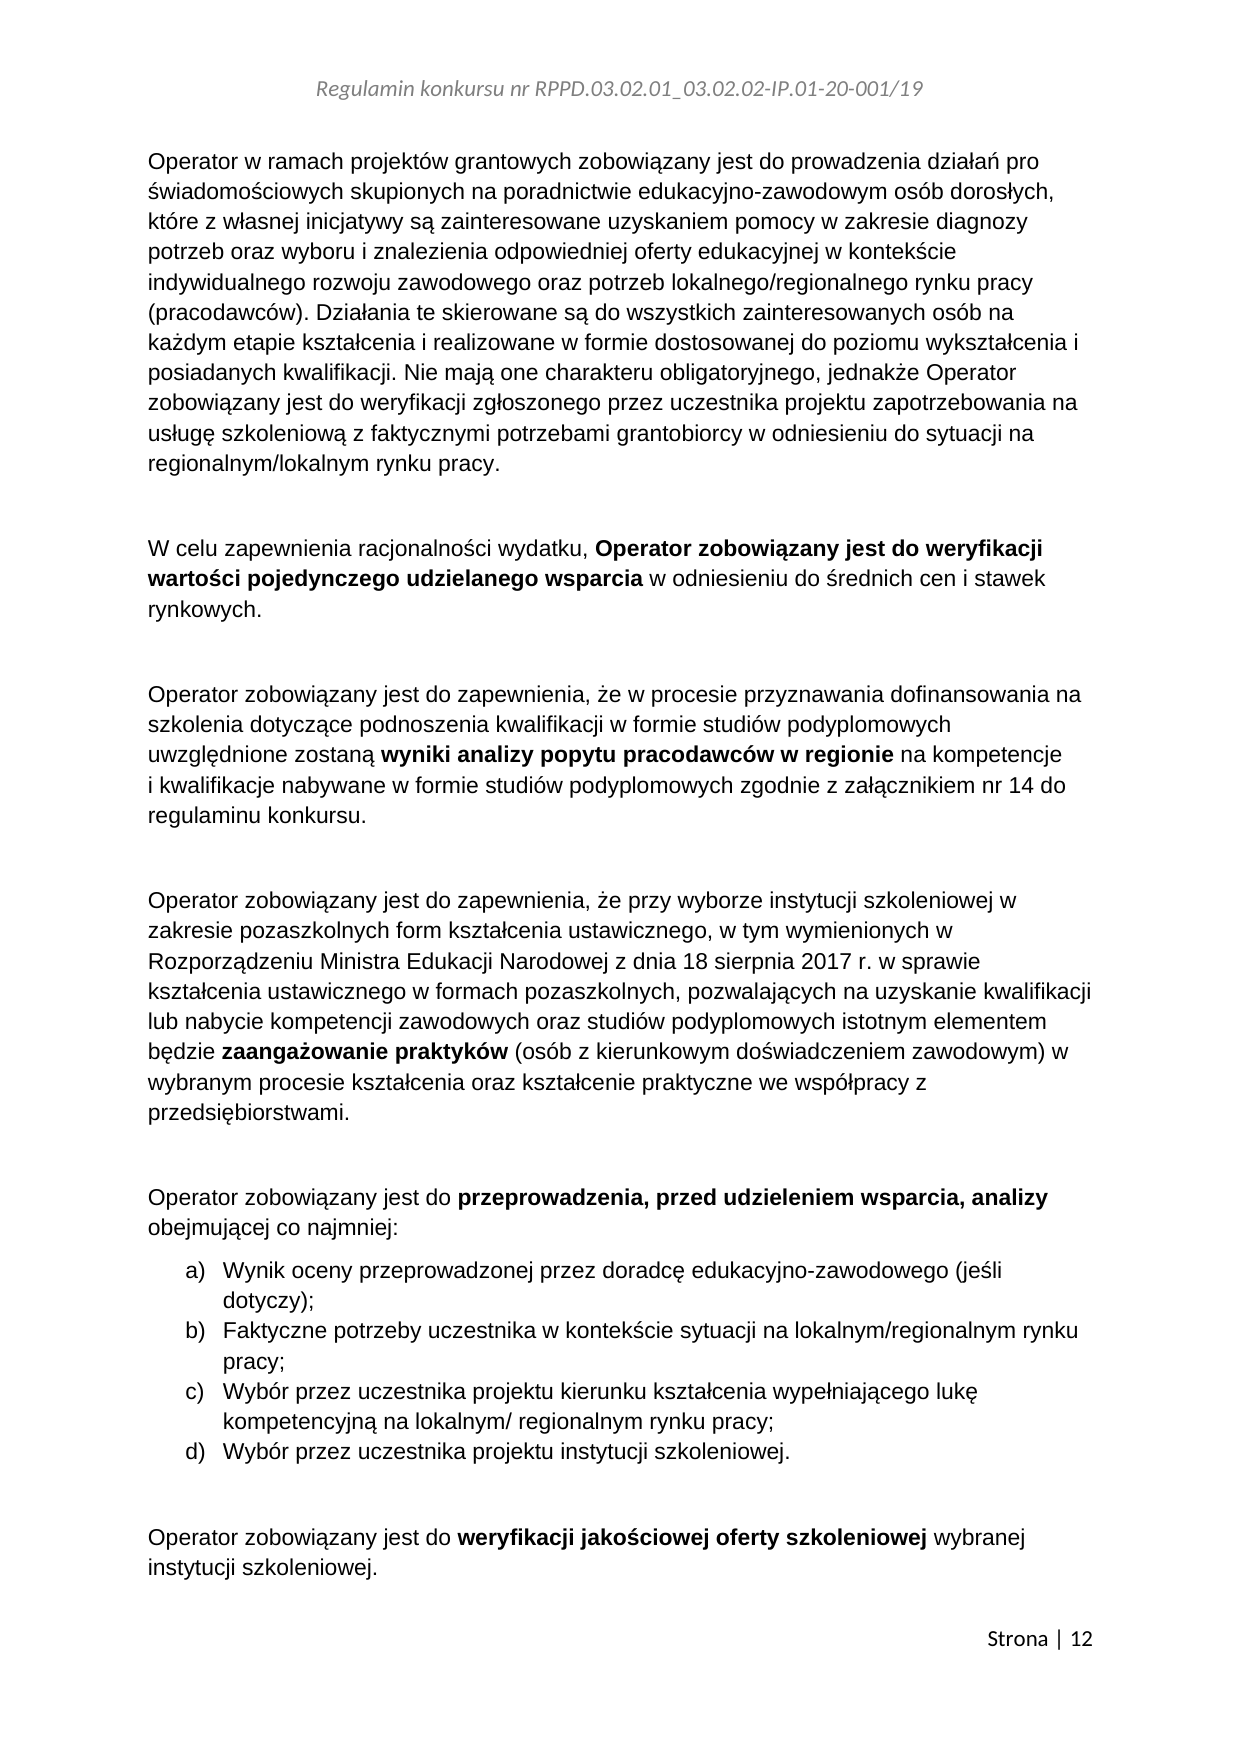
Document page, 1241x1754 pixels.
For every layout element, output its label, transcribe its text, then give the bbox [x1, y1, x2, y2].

text Operator zobowiązany jest do przeprowadzenia, przed udzieleniem wsparcia, analizy obejmującej co najmniej: [148, 1184, 1093, 1241]
text W celu zapewnienia racjonalności wydatku, Operator zobowiązany jest do weryfikacji wartości pojedynczego udzielanego wsparcia w odniesieniu do średnich cen i stawek rynkowych. [148, 535, 1093, 622]
list Wynik oceny przeprowadzonej przez doradcę edukacyjno-zawodowego (jeśli dotyczy); [185, 1257, 1093, 1313]
list Wybór przez uczestnika projektu kierunku kształcenia wypełniającego lukę kompetencyjną na lokalnym/ regionalnym rynku pracy; [185, 1378, 1093, 1434]
list Faktyczne potrzeby uczestnika w kontekście sytuacji na lokalnym/regionalnym rynku pracy; [185, 1317, 1093, 1374]
text Operator zobowiązany jest do weryfikacji jakościowej oferty szkoleniowej wybranej instytucji szkoleniowej. [148, 1524, 1093, 1580]
list Wybór przez uczestnika projektu instytucji szkoleniowej. [185, 1438, 1093, 1464]
text Operator w ramach projektów grantowych zobowiązany jest do prowadzenia działań pro świadomościowych skupionych na poradnictwie edukacyjno-zawodowym osób dorosłych, które z własnej inicjatywy są zainteresowane uzyskaniem pomocy w zakresie diagnozy potrzeb oraz wyboru i znalezienia odpowiedniej oferty edukacyjnej w kontekście indywidualnego rozwoju zawodowego oraz potrzeb lokalnego/regionalnego rynku pracy (pracodawców). Działania te skierowane są do wszystkich zainteresowanych osób na każdym etapie kształcenia i realizowane w formie dostosowanej do poziomu wykształcenia i posiadanych kwalifikacji. Nie mają one charakteru obligatoryjnego, jednakże Operator zobowiązany jest do weryfikacji zgłoszonego przez uczestnika projektu zapotrzebowania na usługę szkoleniową z faktycznymi potrzebami grantobiorcy w odniesieniu do sytuacji na regionalnym/lokalnym rynku pracy. [148, 148, 1093, 476]
text Operator zobowiązany jest do zapewnienia, że w procesie przyznawania dofinansowania na szkolenia dotyczące podnoszenia kwalifikacji w formie studiów podyplomowych uwzględnione zostaną wyniki analizy popytu pracodawców w regionie na kompetencje i kwalifikacje nabywane w formie studiów podyplomowych zgodnie z załącznikiem nr 14 do regulaminu konkursu. [148, 681, 1093, 828]
text Operator zobowiązany jest do zapewnienia, że przy wyborze instytucji szkoleniowej w zakresie pozaszkolnych form kształcenia ustawicznego, w tym wymienionych w Rozporządzeniu Ministra Edukacji Narodowej z dnia 18 sierpnia 2017 r. w sprawie kształcenia ustawicznego w formach pozaszkolnych, pozwalających na uzyskanie kwalifikacji lub nabycie kompetencji zawodowych oraz studiów podyplomowych istotnym elementem będzie zaangażowanie praktyków (osób z kierunkowym doświadczeniem zawodowym) w wybranym procesie kształcenia oraz kształcenie praktyczne we współpracy z przedsiębiorstwami. [148, 887, 1093, 1125]
